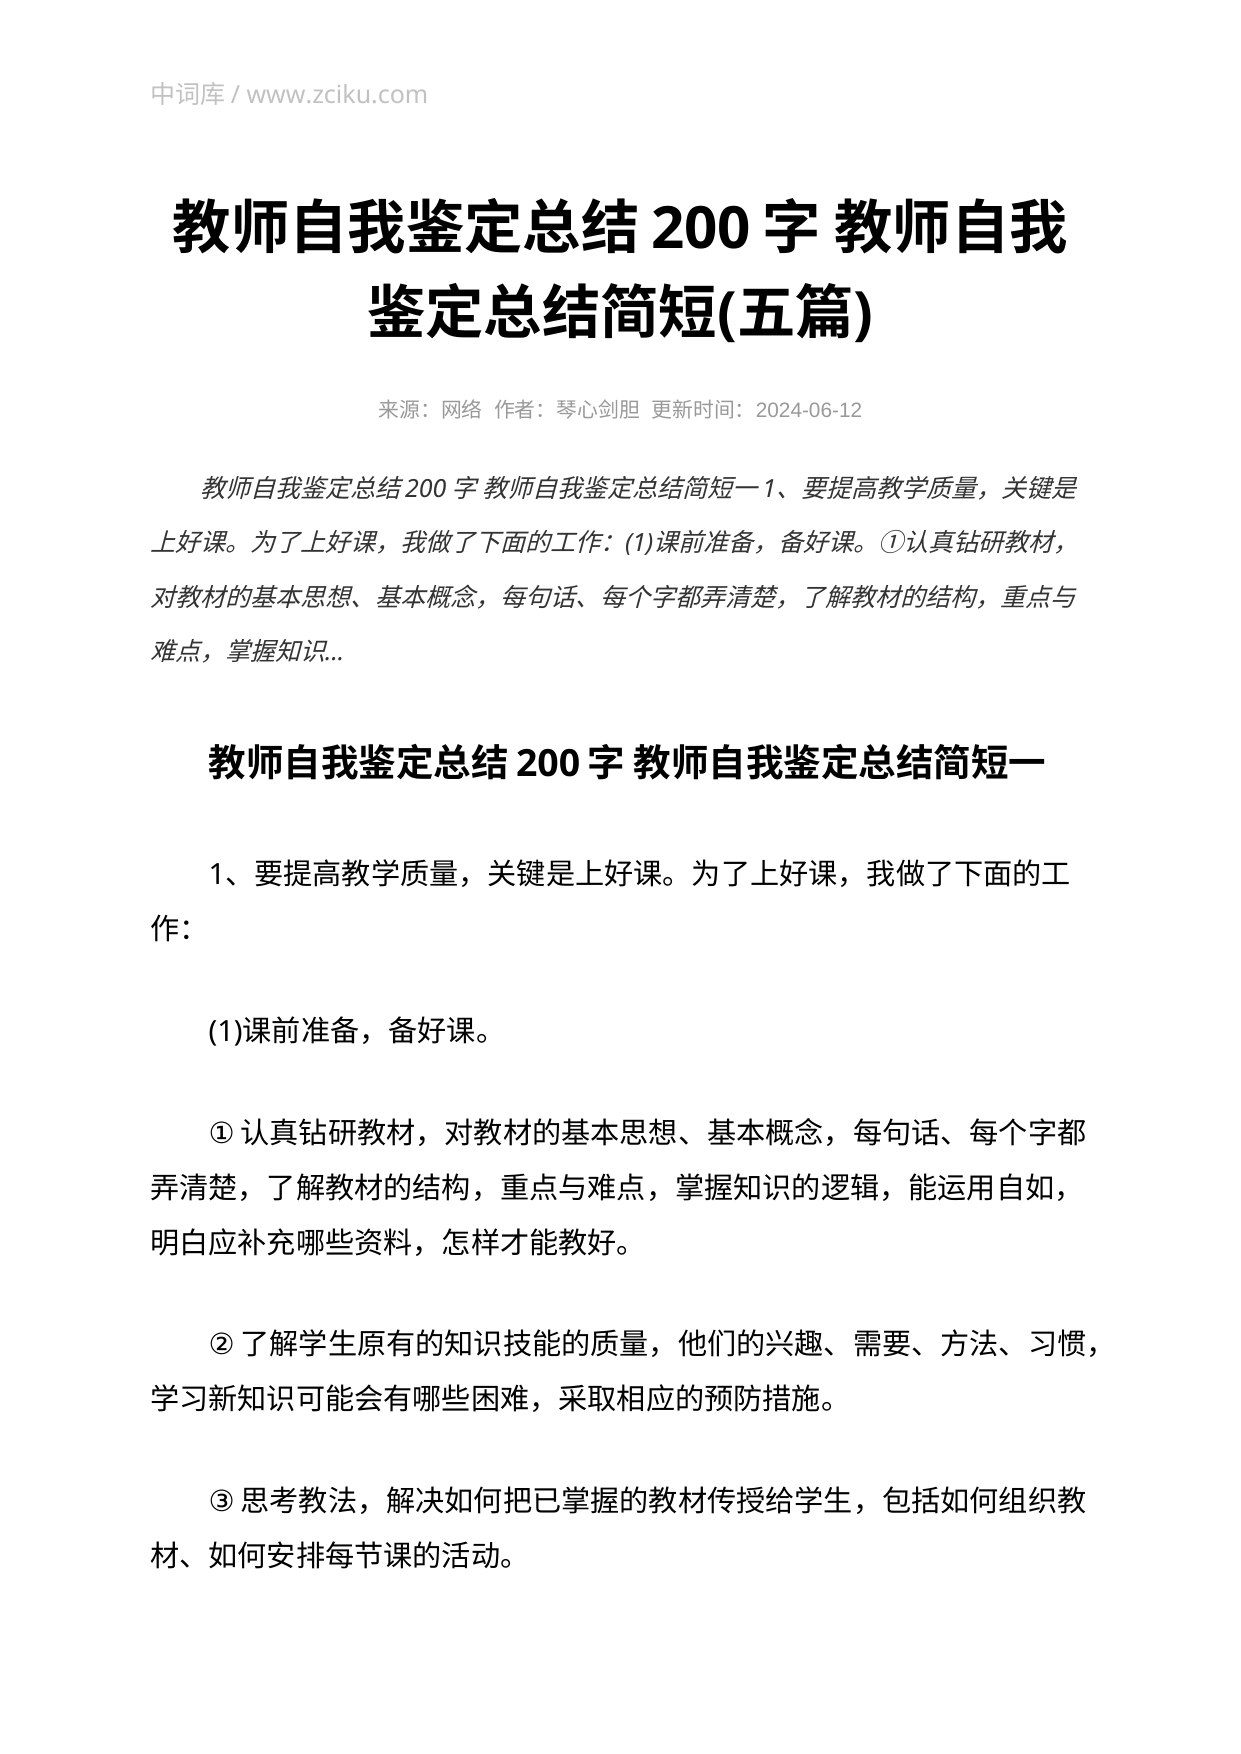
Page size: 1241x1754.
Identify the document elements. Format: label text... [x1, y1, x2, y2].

text 来源：网络 作者：琴心剑胆 更新时间：2024-06-12 [150, 398, 1090, 422]
text ②了解学生原有的知识技能的质量，他们的兴趣、需要、方法、习惯，学习新知识可能会有哪些困难，采取相应的预防措施。 [150, 1321, 1090, 1418]
text 教师自我鉴定总结200字 教师自我鉴定总结简短一1、要提高教学质量，关键是上好课。为了上好课，我做了下面的工作：(1)课前准备，备好课。①认真钻研教材，对教材的基本思想、基本概念，每句话、每个字都弄清楚，了解教材的结构，重点与难点，掌握知识... [150, 468, 1090, 668]
text 1、要提高教学质量，关键是上好课。为了上好课，我做了下面的工作： [150, 851, 1090, 948]
text (1)课前准备，备好课。 [150, 1007, 1090, 1050]
text 教师自我鉴定总结200字 教师自我鉴定总结简短一 [150, 733, 1090, 787]
text ③思考教法，解决如何把已掌握的教材传授给学生，包括如何组织教材、如何安排每节课的活动。 [150, 1478, 1090, 1575]
text ①认真钻研教材，对教材的基本思想、基本概念，每句话、每个字都弄清楚，了解教材的结构，重点与难点，掌握知识的逻辑，能运用自如，明白应补充哪些资料，怎样才能教好。 [150, 1109, 1090, 1261]
subtitle 教师自我鉴定总结200字 教师自我鉴定总结简短(五篇) [150, 181, 1090, 351]
